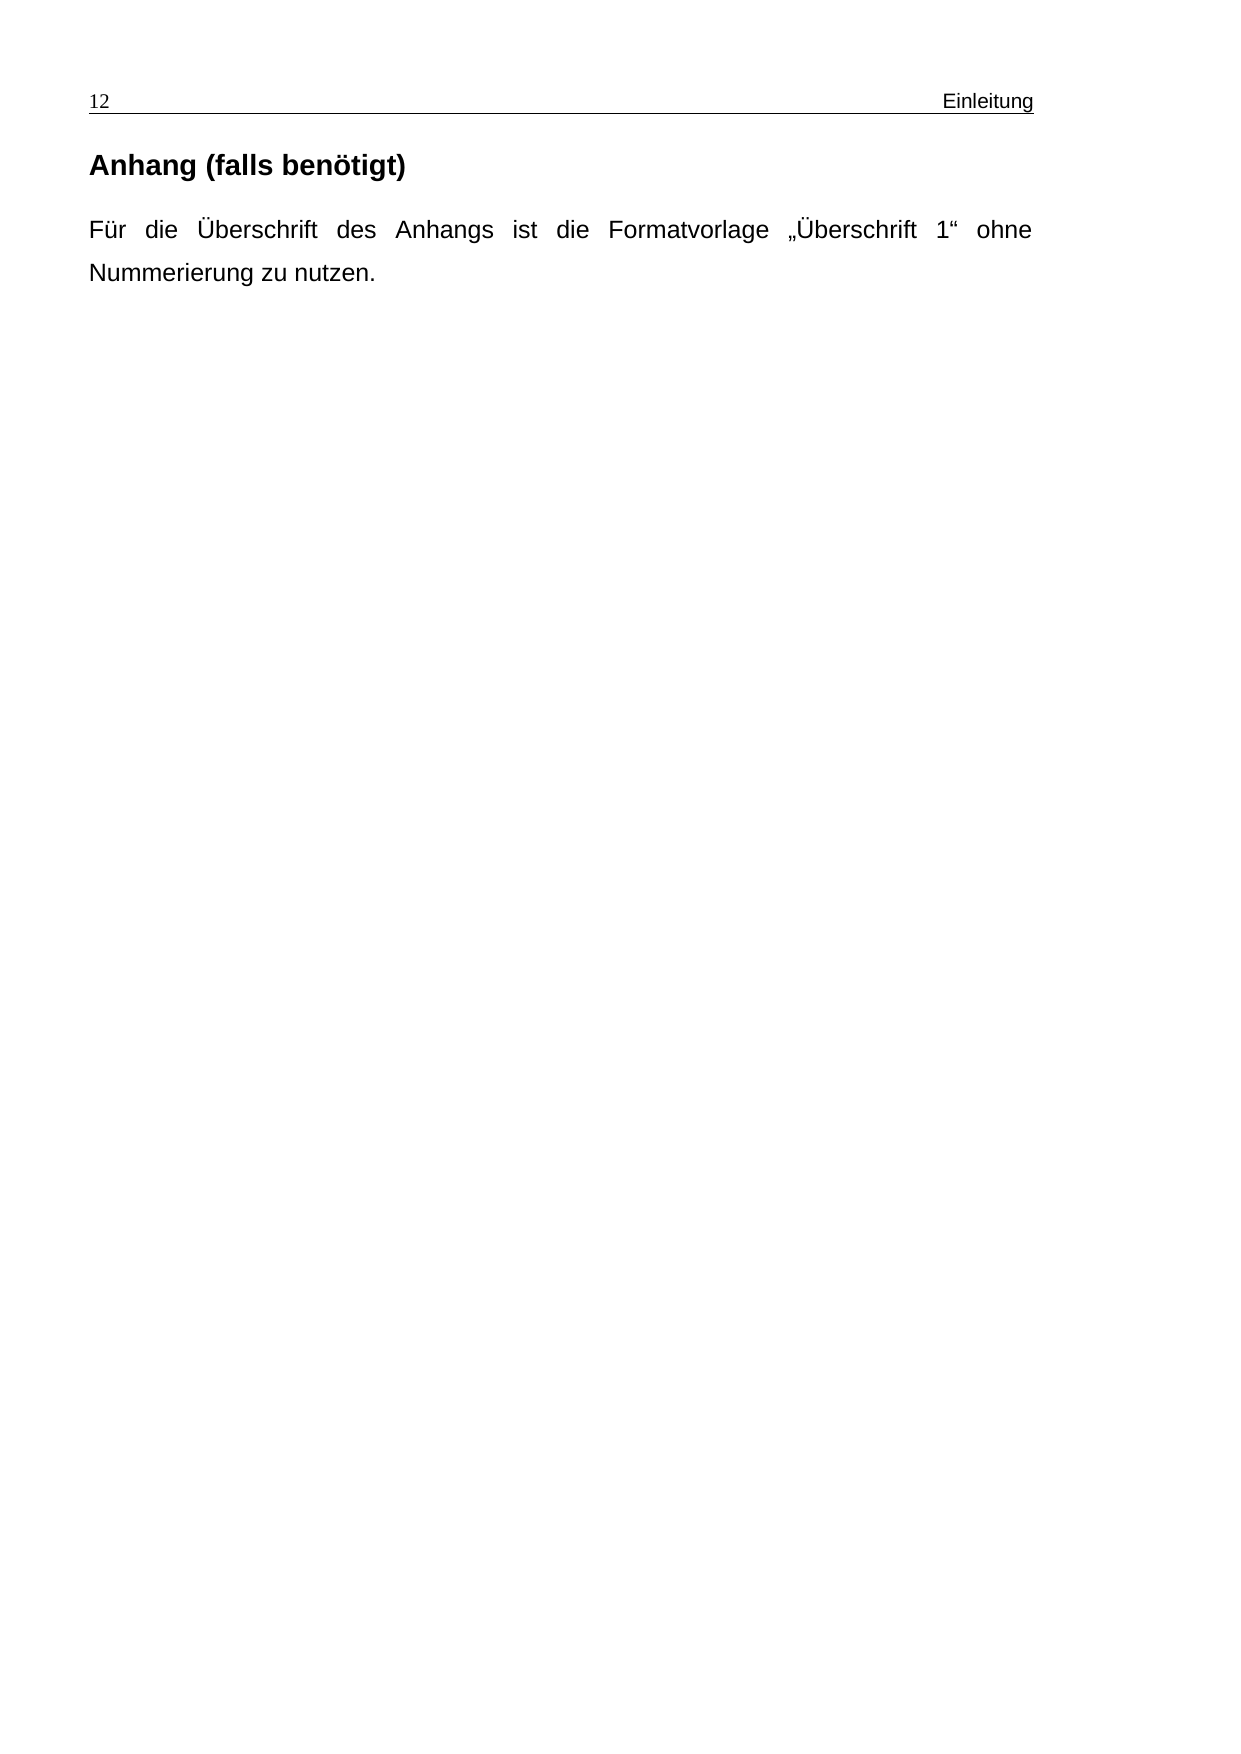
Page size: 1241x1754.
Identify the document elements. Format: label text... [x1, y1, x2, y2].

text Für die Überschrift des Anhangs ist die Formatvorlage „Überschrift 1“ ohne Nummerierung zu nutzen. [89, 215, 1033, 287]
subtitle Anhang (falls benötigt) [89, 148, 1033, 181]
